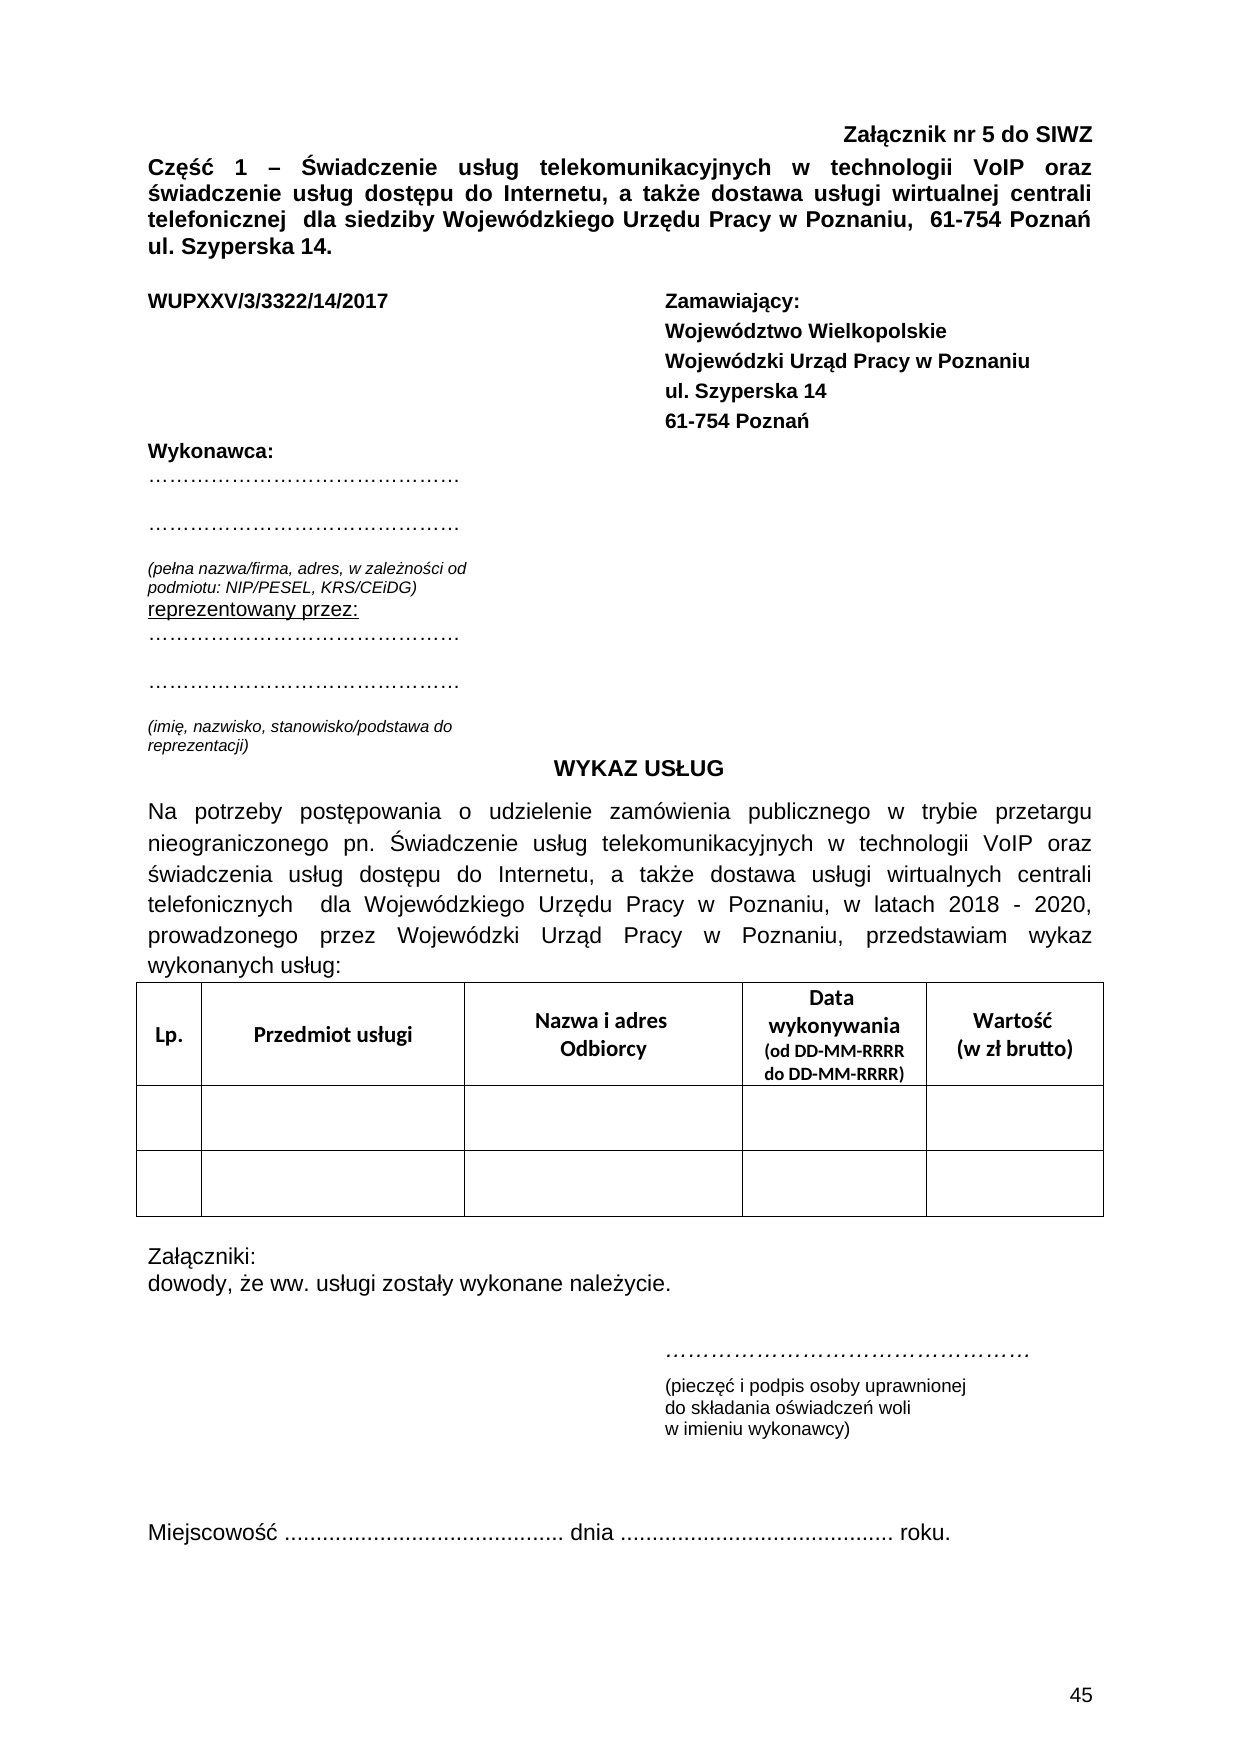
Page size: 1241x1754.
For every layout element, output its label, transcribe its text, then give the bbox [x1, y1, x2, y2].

text (imię, nazwisko, stanowisko/podstawa do reprezentacji) [148, 717, 472, 755]
text ……………………………………………………………………………… [148, 621, 472, 693]
table_cell [465, 1151, 742, 1216]
table_header Wartość (w zł brutto) [927, 983, 1103, 1085]
text (pieczęć i podpis osoby uprawnionej do składania oświadczeń woli w imieniu wykonawcy) [148, 1375, 1092, 1440]
text reprezentowany przez: [148, 597, 1092, 621]
table_header Data wykonywania (od DD-MM-RRRR do DD-MM-RRRR) [743, 983, 926, 1085]
text Załączniki: [148, 1243, 1092, 1270]
table_cell [137, 1086, 201, 1150]
text Wojewódzki Urząd Pracy w Poznaniu [591, 349, 1092, 373]
table_cell [202, 1151, 464, 1216]
table_cell [137, 1151, 201, 1216]
table_cell [743, 1151, 926, 1216]
text Wykonawca: [148, 439, 1092, 463]
table_cell [202, 1086, 464, 1150]
text Część 1 – Świadczenie usług telekomunikacyjnych w technologii VoIP oraz świadczenie usług dostępu do Internetu, a także dostawa usługi wirtualnej centrali telefonicznej dla siedziby Wojewódzkiego Urzędu Pracy w Poznaniu, 61-754 Poznań ul. Szyperska 14. [148, 153, 1092, 259]
table_header Nazwa i adres Odbiorcy [465, 983, 742, 1085]
table_cell [927, 1151, 1103, 1216]
text WUPXXV/3/3322/14/2017 Zamawiający: [148, 289, 1092, 313]
table_cell [743, 1086, 926, 1150]
table_header Lp. [137, 983, 201, 1085]
text ……………………………………………………………………………… [148, 463, 472, 535]
text Miejscowość ............................................ dnia ........................................... roku. [148, 1519, 1092, 1545]
text 61-754 Poznań [148, 409, 1092, 433]
table_header Przedmiot usługi [202, 983, 464, 1085]
text dowody, że ww. usługi zostały wykonane należycie. [148, 1270, 1092, 1296]
text Na potrzeby postępowania o udzielenie zamówienia publicznego w trybie przetargu nieograniczonego pn. Świadczenie usług telekomunikacyjnych w technologii VoIP oraz świadczenia usług dostępu do Internetu, a także dostawa usługi wirtualnych centrali telefonicznych dla Wojewódzkiego Urzędu Pracy w Poznaniu, w latach 2018 - 2020, prowadzonego przez Wojewódzki Urząd Pracy w Poznaniu, przedstawiam wykaz wykonanych usług: [148, 798, 1092, 978]
text WYKAZ USŁUG [148, 755, 1092, 782]
text ul. Szyperska 14 [148, 379, 1092, 403]
table_cell [465, 1086, 742, 1150]
text Załącznik nr 5 do SIWZ [148, 121, 1092, 147]
table_cell [927, 1086, 1103, 1150]
text ………………………………………… [148, 1336, 1092, 1362]
text (pełna nazwa/firma, adres, w zależności od podmiotu: NIP/PESEL, KRS/CEiDG) [148, 559, 472, 597]
text Województwo Wielkopolskie [148, 319, 1092, 343]
